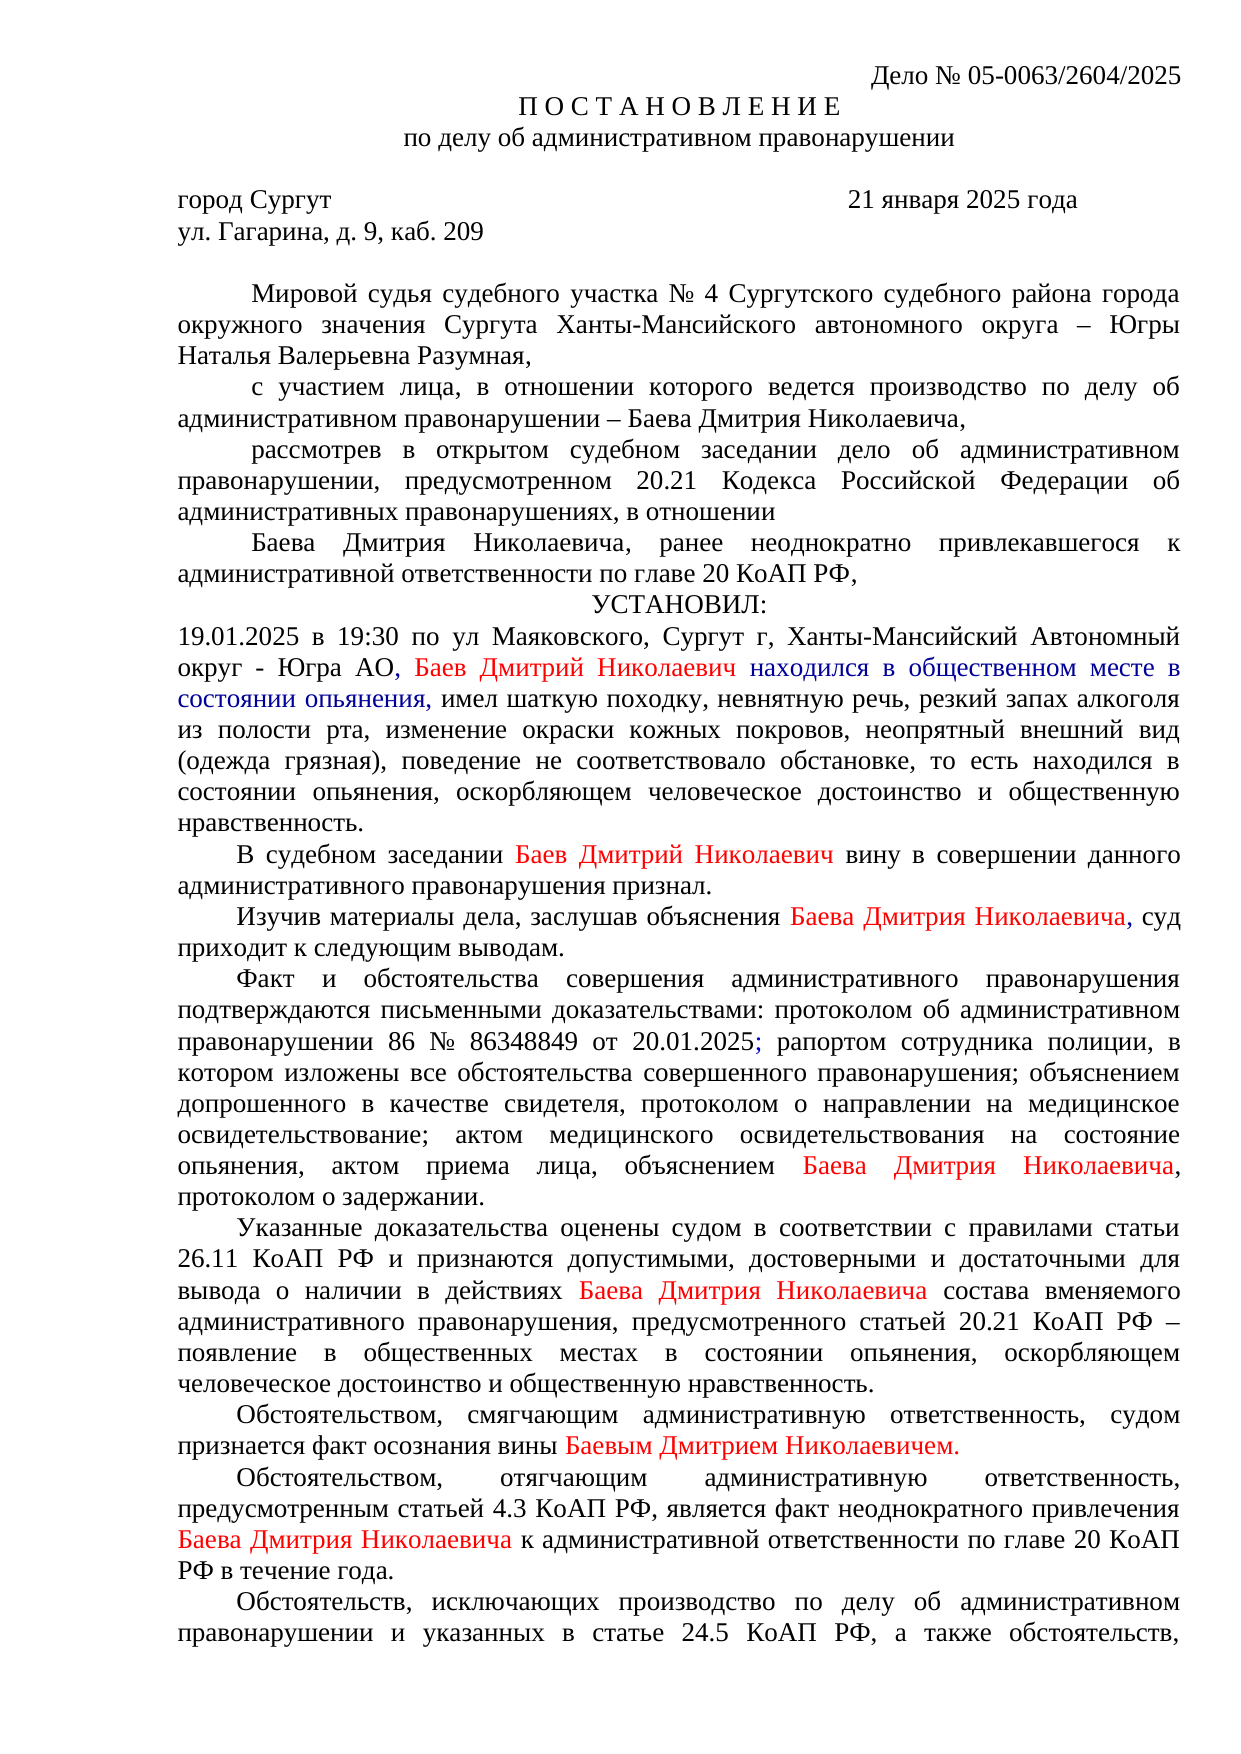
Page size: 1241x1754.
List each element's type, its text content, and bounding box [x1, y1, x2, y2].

text П О С Т А Н О В Л Е Н И Е [177, 90, 1181, 121]
text Дело № 05-0063/2604/2025 [177, 59, 1181, 90]
text по делу об административном правонарушении [177, 121, 1181, 152]
text Изучив материалы дела, заслушав объяснения Баева Дмитрия Николаевича, суд приходит к следующим выводам. [177, 900, 1181, 962]
text В судебном заседании Баев Дмитрий Николаевич вину в совершении данного административного правонарушения признал. [177, 838, 1181, 900]
text город Сургут 21 января 2025 года [177, 184, 1181, 215]
text Обстоятельством, отягчающим административную ответственность, предусмотренным статьей 4.3 КоАП РФ, является факт неоднократного привлечения Баева Дмитрия Николаевича к административной ответственности по главе 20 КоАП РФ в течение года. [177, 1461, 1181, 1585]
text 19.01.2025 в 19:30 по ул Маяковского, Сургут г, Ханты-Мансийский Автономный округ - Югра АО, Баев Дмитрий Николаевич находился в общественном месте в состоянии опьянения, имел шаткую походку, невнятную речь, резкий запах алкоголя из полости рта, изменение окраски кожных покровов, неопрятный внешний вид (одежда грязная), поведение не соответствовало обстановке, то есть находился в состоянии опьянения, оскорбляющем человеческое достоинство и общественную нравственность. [177, 620, 1181, 838]
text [177, 1585, 1181, 1647]
text с участием лица, в отношении которого ведется производство по делу об административном правонарушении – Баева Дмитрия Николаевича, [177, 371, 1181, 433]
text УСТАНОВИЛ: [177, 588, 1181, 620]
text рассмотрев в открытом судебном заседании дело об административном правонарушении, предусмотренном 20.21 Кодекса Российской Федерации об административных правонарушениях, в отношении [177, 433, 1181, 526]
text Обстоятельством, смягчающим административную ответственность, судом признается факт осознания вины Баевым Дмитрием Николаевичем. [177, 1398, 1181, 1461]
text Факт и обстоятельства совершения административного правонарушения подтверждаются письменными доказательствами: протоколом об административном правонарушении 86 № 86348849 от 20.01.2025; рапортом сотрудника полиции, в котором изложены все обстоятельства совершенного правонарушения; объяснением допрошенного в качестве свидетеля, протоколом о направлении на медицинское освидетельствование; актом медицинского освидетельствования на состояние опьянения, актом приема лица, объяснением Баева Дмитрия Николаевича, протоколом о задержании. [177, 962, 1181, 1211]
text Мировой судья судебного участка № 4 Сургутского судебного района города окружного значения Сургута Ханты-Мансийского автономного округа – Югры Наталья Валерьевна Разумная, [177, 277, 1181, 371]
text Указанные доказательства оценены судом в соответствии с правилами статьи 26.11 КоАП РФ и признаются допустимыми, достоверными и достаточными для вывода о наличии в действиях Баева Дмитрия Николаевича состава вменяемого административного правонарушения, предусмотренного статьей 20.21 КоАП РФ – появление в общественных местах в состоянии опьянения, оскорбляющем человеческое достоинство и общественную нравственность. [177, 1211, 1181, 1398]
text ул. Гагарина, д. 9, каб. 209 [177, 215, 1181, 246]
text Баева Дмитрия Николаевича, ранее неоднократно привлекавшегося к административной ответственности по главе 20 КоАП РФ, [177, 526, 1181, 588]
